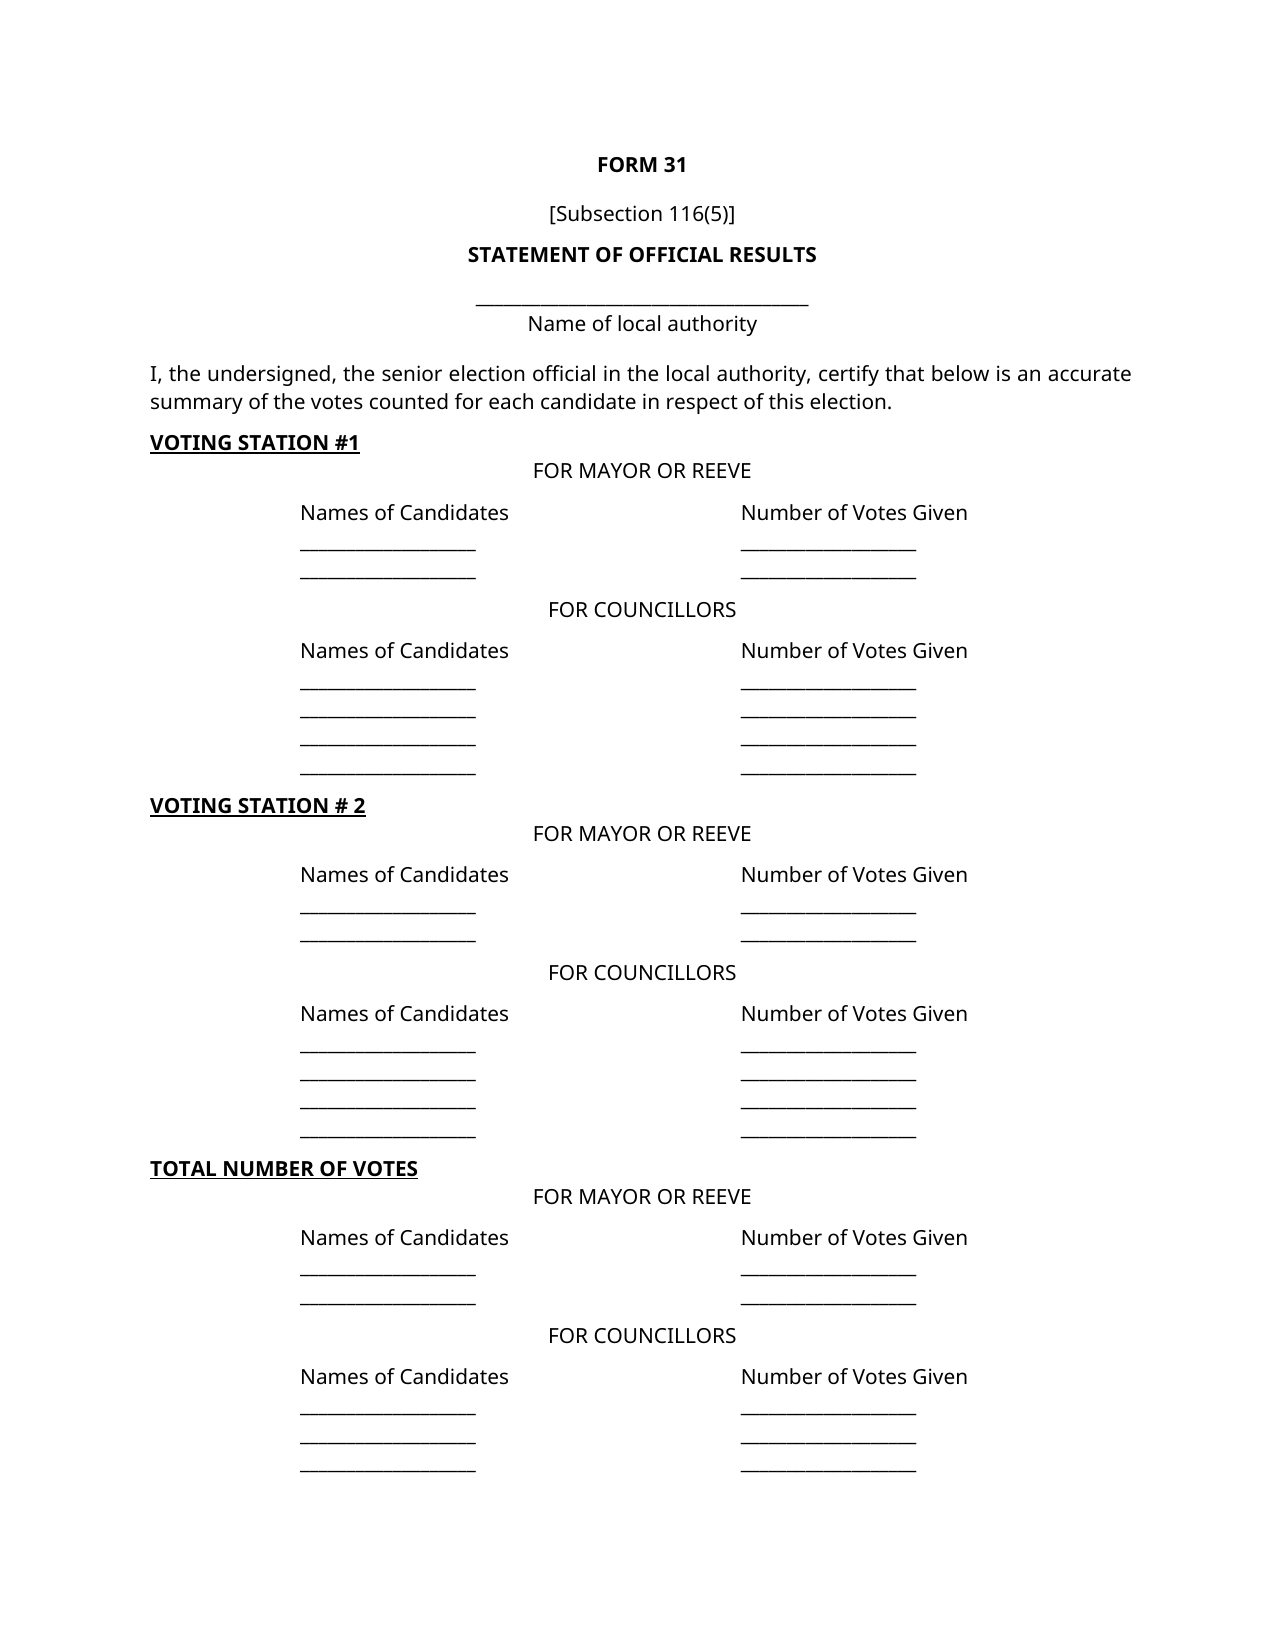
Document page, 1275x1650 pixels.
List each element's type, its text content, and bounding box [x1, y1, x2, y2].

text FOR MAYOR OR REEVE [150, 819, 1134, 848]
text ___________________ ___________________ [150, 1252, 1134, 1280]
text STATEMENT OF OFFICIAL RESULTS [150, 240, 1134, 269]
text ___________________ ___________________ [150, 889, 1134, 917]
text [150, 1447, 1134, 1476]
text ___________________ ___________________ [150, 1028, 1134, 1056]
text ___________________ ___________________ [150, 1113, 1134, 1141]
text ___________________ ___________________ [150, 750, 1134, 778]
text Names of Candidates Number of Votes Given [150, 1223, 1134, 1252]
subtitle FORM 31 [150, 150, 1134, 178]
text [Subsection 116(5)] [150, 199, 1134, 228]
text TOTAL NUMBER OF VOTES [150, 1154, 1134, 1182]
text I, the undersigned, the senior election official in the local authority, certify that below is an accurate summary of the votes counted for each candidate in respect of this election. [150, 359, 1134, 416]
text ___________________ ___________________ [150, 722, 1134, 750]
text FOR MAYOR OR REEVE [150, 1182, 1134, 1211]
text Names of Candidates Number of Votes Given [150, 999, 1134, 1028]
text Voting Station # 2 [150, 791, 1134, 819]
text FOR COUNCILLORS [150, 595, 1134, 624]
text ___________________ ___________________ [150, 1084, 1134, 1113]
text Names of Candidates Number of Votes Given [150, 1362, 1134, 1390]
text ___________________ ___________________ [150, 554, 1134, 583]
text ____________________________________ [150, 281, 1134, 309]
text FOR MAYOR OR REEVE [150, 457, 1134, 485]
text Name of local authority [150, 309, 1134, 338]
text Names of Candidates Number of Votes Given [150, 498, 1134, 526]
text FOR COUNCILLORS [150, 958, 1134, 987]
text ___________________ ___________________ [150, 665, 1134, 693]
text FOR COUNCILLORS [150, 1321, 1134, 1349]
text ___________________ ___________________ [150, 693, 1134, 722]
text Names of Candidates Number of Votes Given [150, 860, 1134, 889]
text ___________________ ___________________ [150, 917, 1134, 946]
text Names of Candidates Number of Votes Given [150, 636, 1134, 665]
text ___________________ ___________________ [150, 1280, 1134, 1308]
text ___________________ ___________________ [150, 1390, 1134, 1419]
text ___________________ ___________________ [150, 526, 1134, 554]
text ___________________ ___________________ [150, 1056, 1134, 1084]
text ___________________ ___________________ [150, 1419, 1134, 1447]
text Voting Station #1 [150, 428, 1134, 457]
